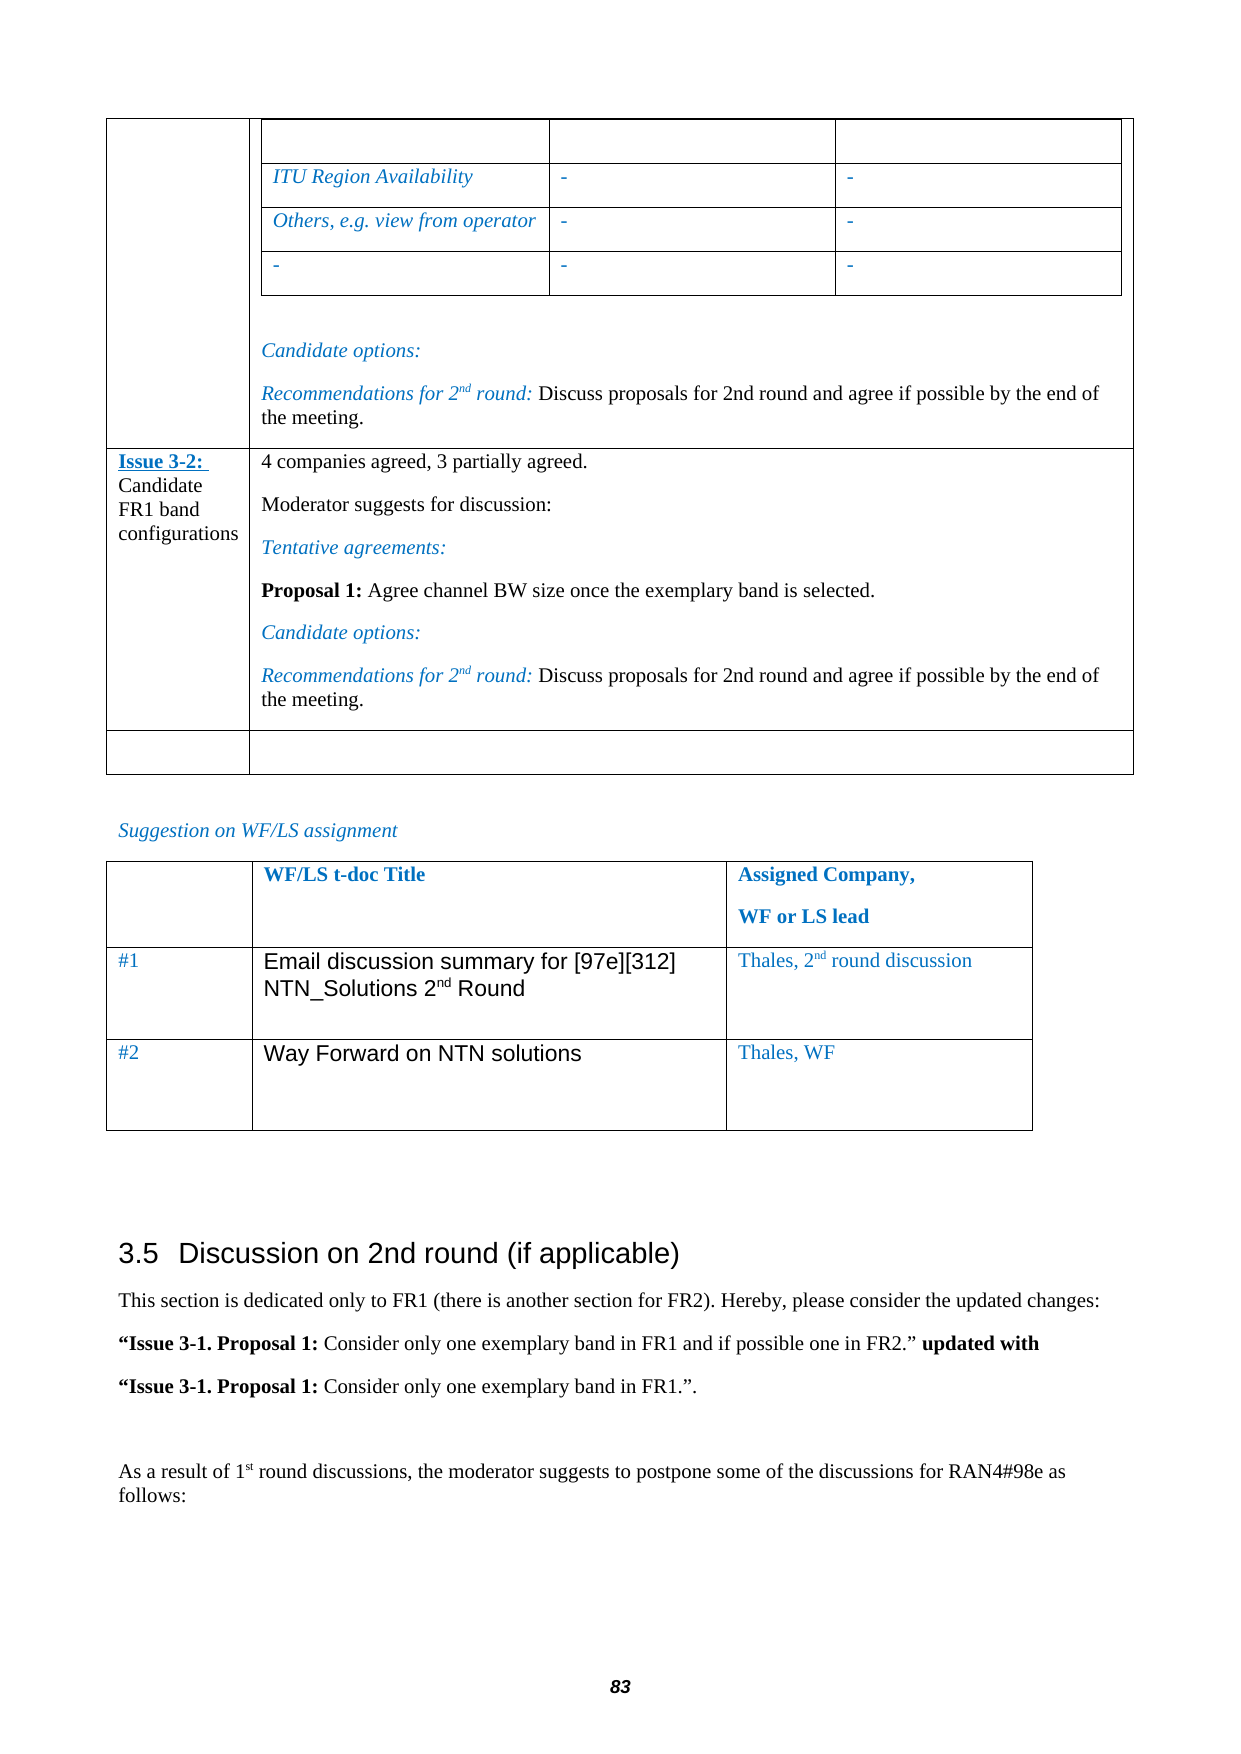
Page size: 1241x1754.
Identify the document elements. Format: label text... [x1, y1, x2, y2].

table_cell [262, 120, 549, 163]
subtitle Discussion on 2nd round (if applicable) [118, 1236, 1122, 1269]
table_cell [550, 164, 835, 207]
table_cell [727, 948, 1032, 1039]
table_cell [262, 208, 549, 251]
text As a result of 1st round discussions, the moderator suggests to postpone some of the discussions for RAN4#98e as follows: [118, 1459, 1122, 1507]
text “Issue 3-1. Proposal 1: Consider only one exemplary band in FR1.”. [118, 1374, 1122, 1398]
text Suggestion on WF/LS assignment [118, 818, 1122, 842]
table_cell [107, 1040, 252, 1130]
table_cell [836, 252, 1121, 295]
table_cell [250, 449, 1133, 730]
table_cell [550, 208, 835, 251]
text “Issue 3-1. Proposal 1: Consider only one exemplary band in FR1 and if possible one in FR2.” updated with [118, 1331, 1122, 1355]
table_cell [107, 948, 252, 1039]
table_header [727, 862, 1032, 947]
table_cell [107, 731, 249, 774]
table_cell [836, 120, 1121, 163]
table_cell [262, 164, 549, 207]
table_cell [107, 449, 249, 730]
text This section is dedicated only to FR1 (there is another section for FR2). Hereby, please consider the updated changes: [118, 1288, 1122, 1312]
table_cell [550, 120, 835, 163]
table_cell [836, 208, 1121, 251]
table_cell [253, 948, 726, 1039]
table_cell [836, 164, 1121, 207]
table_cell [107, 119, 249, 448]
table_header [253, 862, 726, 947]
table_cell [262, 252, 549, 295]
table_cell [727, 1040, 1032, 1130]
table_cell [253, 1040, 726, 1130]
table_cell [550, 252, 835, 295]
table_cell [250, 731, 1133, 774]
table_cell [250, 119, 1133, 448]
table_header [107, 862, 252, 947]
